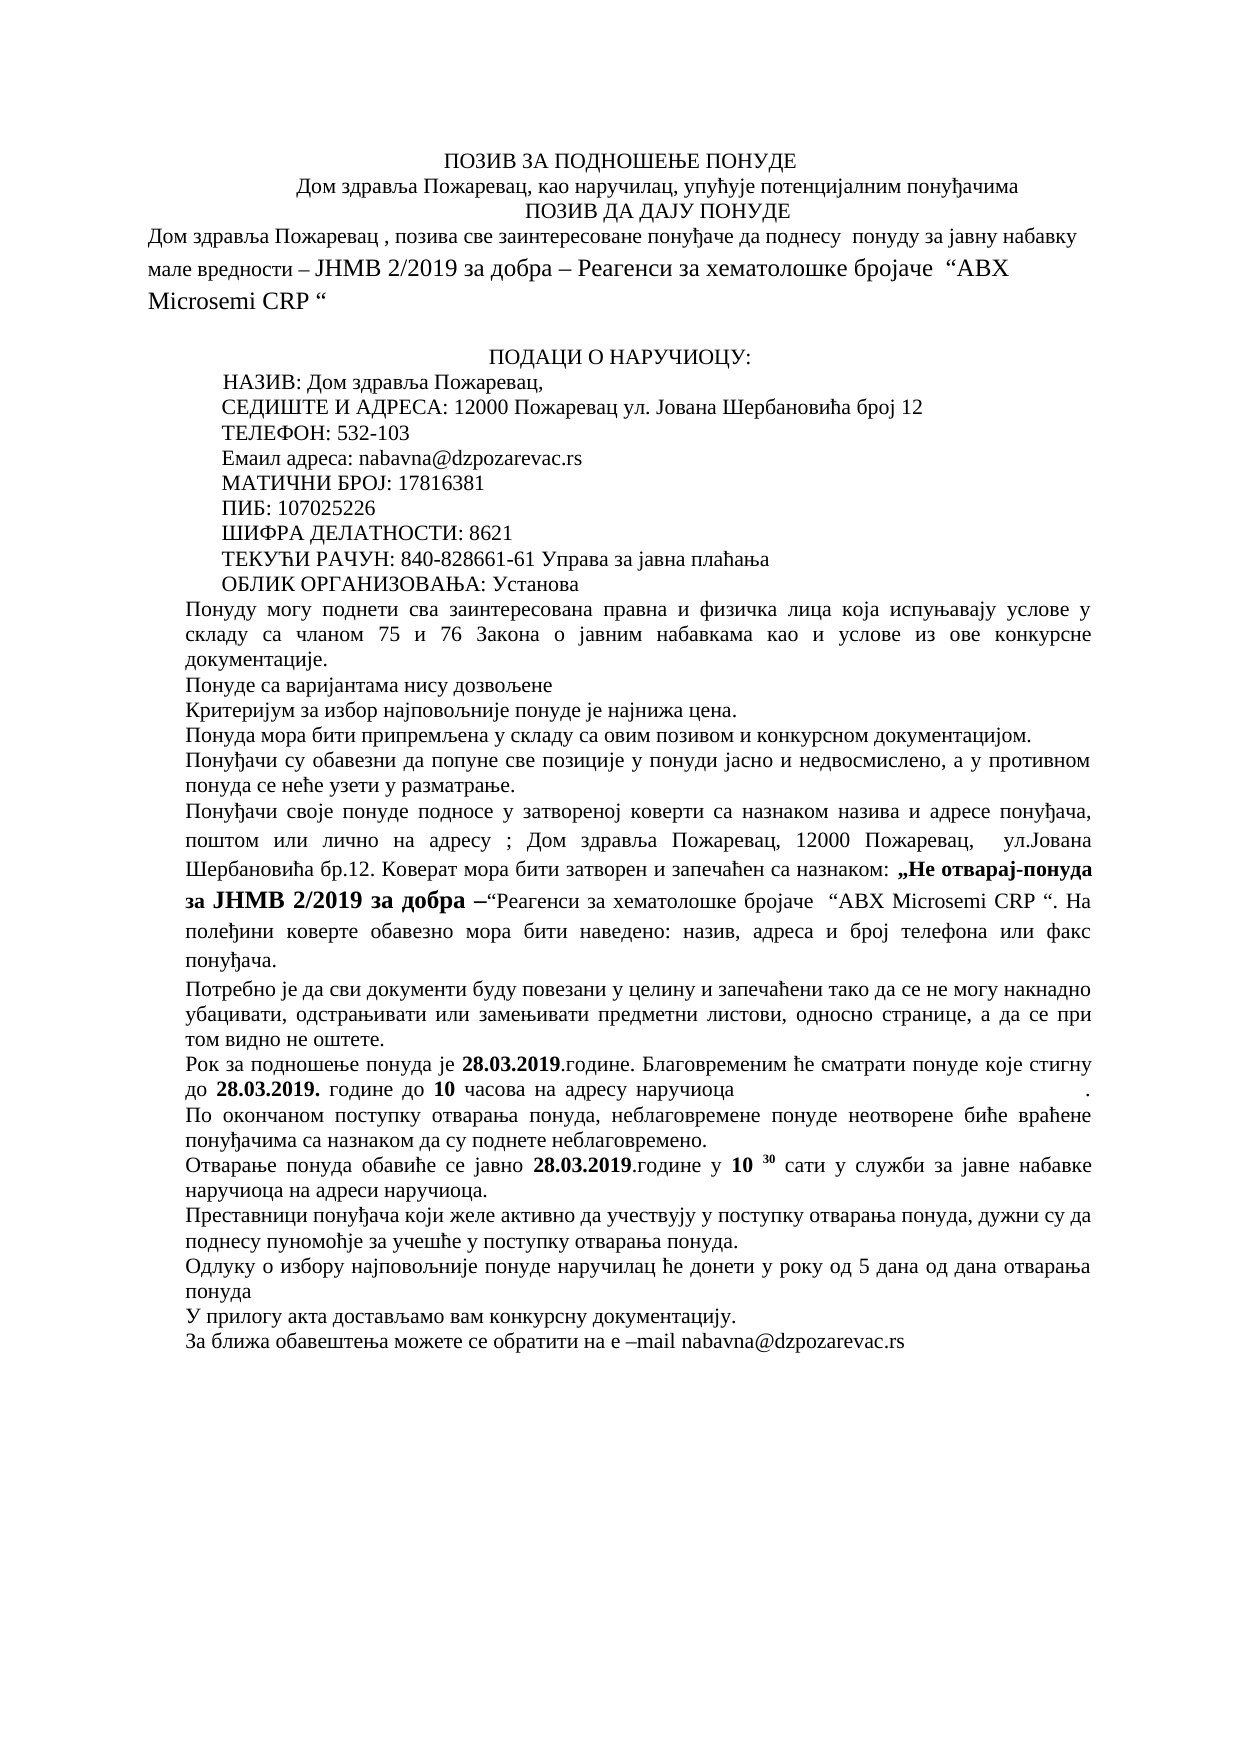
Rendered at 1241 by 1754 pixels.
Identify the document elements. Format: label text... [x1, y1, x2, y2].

text Понуду могу поднети сва заинтересована правна и физичка лица која испуњавају услове у складу са чланом 75 и 76 Закона о јавним набавкама као и услове из ове конкурсне документације. [185, 596, 1093, 672]
text Отварање понуда обавиће се јавно 28.03.2019.године у 10 30 сати у служби за јавне набавке наручиоца на адреси наручиоца. [185, 1152, 1093, 1202]
list ПОЗИВ ДА ДАЈУ ПОНУДЕ [223, 198, 1093, 223]
text Понуђачи су обавезни да попуне све позиције у понуди јасно и недвосмислено, а у противном понуда се неће узети у разматрање. [185, 747, 1093, 798]
text МАТИЧНИ БРОЈ: 17816381 [148, 470, 1093, 495]
text Понуда мора бити припремљена у складу са овим позивом и конкурсном документацијом. [148, 722, 1093, 747]
text ПИБ: 107025226 [148, 495, 1093, 520]
text ПОЗИВ ЗА ПОДНОШЕЊЕ ПОНУДЕ [148, 148, 1093, 173]
text ОБЛИК ОРГАНИЗОВАЊА: Установа [148, 571, 1093, 596]
text СЕДИШТЕ И АДРЕСА: 12000 Пожаревац ул. Јована Шербановића број 12 [148, 394, 1093, 419]
text Емаил адреса: nabavna@dzpozarevac.rs [148, 445, 1093, 470]
text ТЕКУЋИ РАЧУН: 840-828661-61 Управа за јавна плаћања [148, 546, 1093, 571]
text Критеријум за избор најповољније понуде је најнижа цена. [185, 697, 1093, 722]
text У прилогу акта достављамо вам конкурсну документацију. [185, 1303, 1093, 1328]
text ТЕЛЕФОН: 532-103 [148, 419, 1093, 445]
text Одлуку о избору најповољније понуде наручилац ће донети у року од 5 дана од дана отварања понуда [185, 1253, 1093, 1303]
list НАЗИВ: Дом здравља Пожаревац, [223, 369, 1093, 394]
text ШИФРА ДЕЛАТНОСТИ: 8621 [148, 520, 1093, 546]
text Потребно је да сви документи буду повезани у целину и запечаћени тако да се не могу накнадно убацивати, одстрањивати или замењивати предметни листови, односно странице, а да се при том видно не оштете. [185, 976, 1093, 1051]
text Понуде са варијантама нису дозвољене [148, 672, 1093, 697]
text За ближа обавештења можете се обратити на e –mail nabavna@dzpozarevac.rs [185, 1328, 1093, 1354]
text ПОДАЦИ О НАРУЧИОЦУ: [148, 344, 1093, 369]
text Понуђачи своје понуде подносе у затвореној коверти са назнаком назива и адресе понуђача, поштом или лично на адресу ; Дом здравља Пожаревац, 12000 Пожаревац, ул.Јована Шербановића бр.12. Коверат мора бити затворен и запечаћен са назнаком: „Не отварај-понуда за ЈНМВ 2/2019 за добра –“Реагенси за хематолошке бројаче “ABX Microsemi CRP “. На полеђини коверте обавезно мора бити наведено: назив, адреса и број телефона или факс понуђача. [185, 798, 1093, 972]
text Преставници понуђача који желе активно да учествују у поступку отварања понуда, дужни су да поднесу пуномоћје за учешће у поступку отварања понуда. [185, 1202, 1093, 1253]
text Дом здравља Пожаревац , позива све заинтересоване понуђаче да поднесу понуду за јавну набавку мале вредности – ЈНМВ 2/2019 за добра – Реагенси за хематолошке бројаче “ABX Microsemi CRP “ [148, 223, 1093, 314]
list Дом здравља Пожаревац, као наручилац, упућује потенцијалним понуђачима [223, 173, 1093, 198]
text Рок за подношење понуда је 28.03.2019.године. Благовременим ће сматрати понуде које стигну до 28.03.2019. године до 10 часова на адресу наручиоца . По окончаном поступку отварања понуда, неблаговремене понуде неотворене биће враћене понуђачима са назнаком да су поднете неблаговремено. [185, 1051, 1093, 1152]
